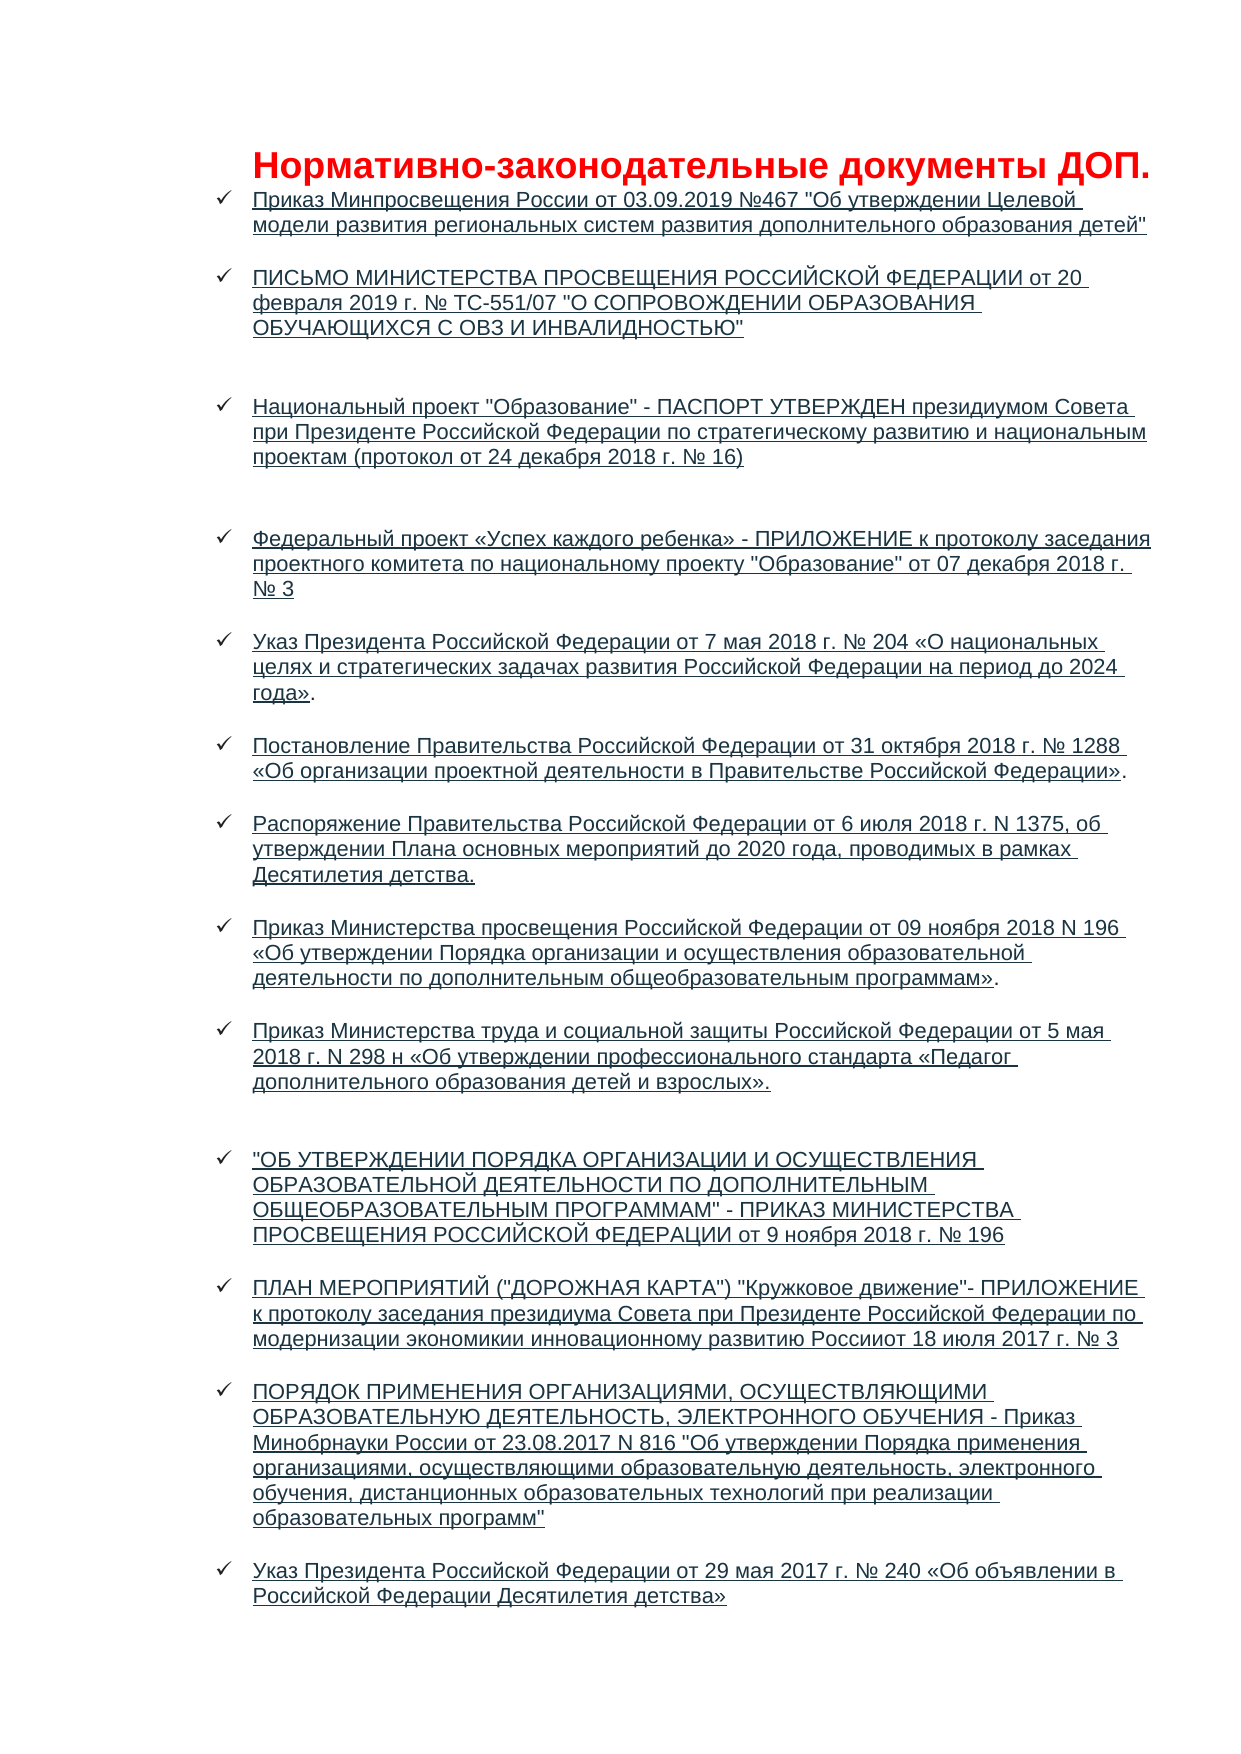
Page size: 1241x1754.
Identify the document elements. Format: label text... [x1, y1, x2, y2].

list ПОРЯДОК ПРИМЕНЕНИЯ ОРГАНИЗАЦИЯМИ, ОСУЩЕСТВЛЯЮЩИМИ ОБРАЗОВАТЕЛЬНУЮ ДЕЯТЕЛЬНОСТЬ, ЭЛЕКТРОННОГО ОБУЧЕНИЯ - Приказ Минобрнауки России от 23.08.2017 N 816 "Об утверждении Порядка применения организациями, осуществляющими образовательную деятельность, электронного обучения, дистанционных образовательных технологий при реализации образовательных программ" [215, 1379, 1152, 1530]
list ПИСЬМО МИНИСТЕРСТВА ПРОСВЕЩЕНИЯ РОССИЙСКОЙ ФЕДЕРАЦИИ от 20 февраля 2019 г. № ТС-551/07 "О СОПРОВОЖДЕНИИ ОБРАЗОВАНИЯ ОБУЧАЮЩИХСЯ С ОВЗ И ИНВАЛИДНОСТЬЮ" [215, 265, 1152, 341]
list Указ Президента Российской Федерации от 7 мая 2018 г. № 204 «О национальных целях и стратегических задачах развития Российской Федерации на период до 2024 года». [215, 629, 1152, 705]
list Приказ Министерства труда и социальной защиты Российской Федерации от 5 мая 2018 г. N 298 н «Об утверждении профессионального стандарта «Педагог дополнительного образования детей и взрослых». [215, 1018, 1152, 1094]
list Национальный проект "Образование" - ПАСПОРТ УТВЕРЖДЕН президиумом Совета при Президенте Российской Федерации по стратегическому развитию и национальным проектам (протокол от 24 декабря 2018 г. № 16) [215, 394, 1152, 469]
list Распоряжение Правительства Российской Федерации от 6 июля 2018 г. N 1375, об утверждении Плана основных мероприятий до 2020 года, проводимых в рамках Десятилетия детства. [215, 811, 1152, 887]
list Указ Президента Российской Федерации от 29 мая 2017 г. № 240 «Об объявлении в Российской Федерации Десятилетия детства» [215, 1558, 1152, 1609]
list Постановление Правительства Российской Федерации от 31 октября 2018 г. № 1288 «Об организации проектной деятельности в Правительстве Российской Федерации». [215, 733, 1152, 783]
list "ОБ УТВЕРЖДЕНИИ ПОРЯДКА ОРГАНИЗАЦИИ И ОСУЩЕСТВЛЕНИЯ ОБРАЗОВАТЕЛЬНОЙ ДЕЯТЕЛЬНОСТИ ПО ДОПОЛНИТЕЛЬНЫМ ОБЩЕОБРАЗОВАТЕЛЬНЫМ ПРОГРАММАМ" - ПРИКАЗ МИНИСТЕРСТВА ПРОСВЕЩЕНИЯ РОССИЙСКОЙ ФЕДЕРАЦИИ от 9 ноября 2018 г. № 196 [215, 1146, 1152, 1247]
list ПЛАН МЕРОПРИЯТИЙ ("ДОРОЖНАЯ КАРТА") "Кружковое движение"- ПРИЛОЖЕНИЕ к протоколу заседания президиума Совета при Президенте Российской Федерации по модернизации экономикии инновационному развитию Россииот 18 июля 2017 г. № 3 [215, 1275, 1152, 1351]
list Приказ Министерства просвещения Российской Федерации от 09 ноября 2018 N 196 «Об утверждении Порядка организации и осуществления образовательной деятельности по дополнительным общеобразовательным программам». [215, 915, 1152, 990]
list Приказ Минпросвещения России от 03.09.2019 №467 "Об утверждении Целевой модели развития региональных систем развития дополнительного образования детей" [215, 186, 1152, 237]
list Федеральный проект «Успех каждого ребенка» - ПРИЛОЖЕНИЕ к протоколу заседания проектного комитета по национальному проекту "Образование" от 07 декабря 2018 г. № 3 [215, 525, 1152, 601]
list Нормативно-законодательные документы ДОП. [252, 118, 1152, 186]
